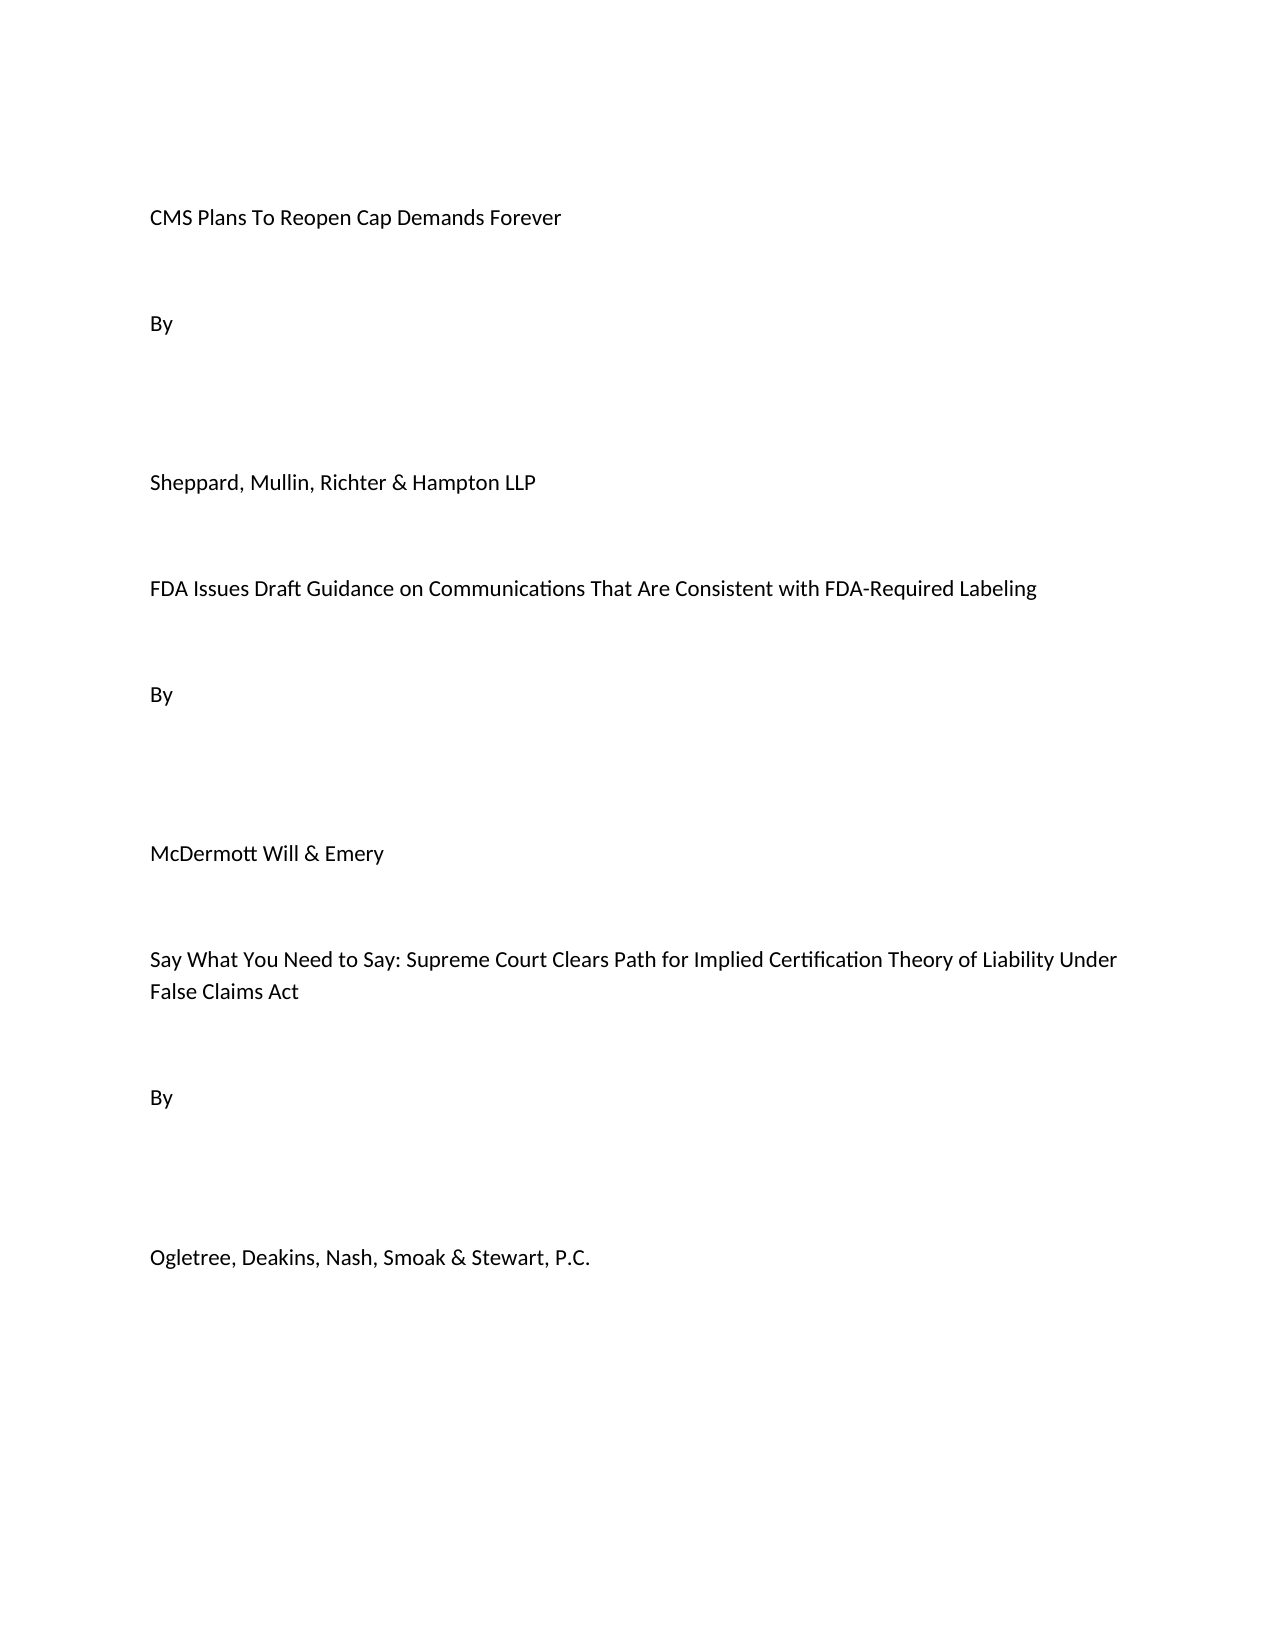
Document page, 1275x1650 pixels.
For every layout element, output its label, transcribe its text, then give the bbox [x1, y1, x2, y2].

text By [150, 1083, 1125, 1112]
text By [150, 680, 1125, 708]
text McDermott Will & Emery [150, 839, 1125, 867]
text By [150, 309, 1125, 337]
text FDA Issues Draft Guidance on Communications That Are Consistent with FDA-Required Labeling [150, 574, 1125, 602]
text Say What You Need to Say: Supreme Court Clears Path for Implied Certification Theory of Liability Under False Claims Act [150, 945, 1125, 1006]
text Ogletree, Deakins, Nash, Smoak & Stewart, P.C. [150, 1243, 1125, 1271]
text Sheppard, Mullin, Richter & Hampton LLP [150, 468, 1125, 496]
text CMS Plans To Reopen Cap Demands Forever [150, 203, 1125, 231]
